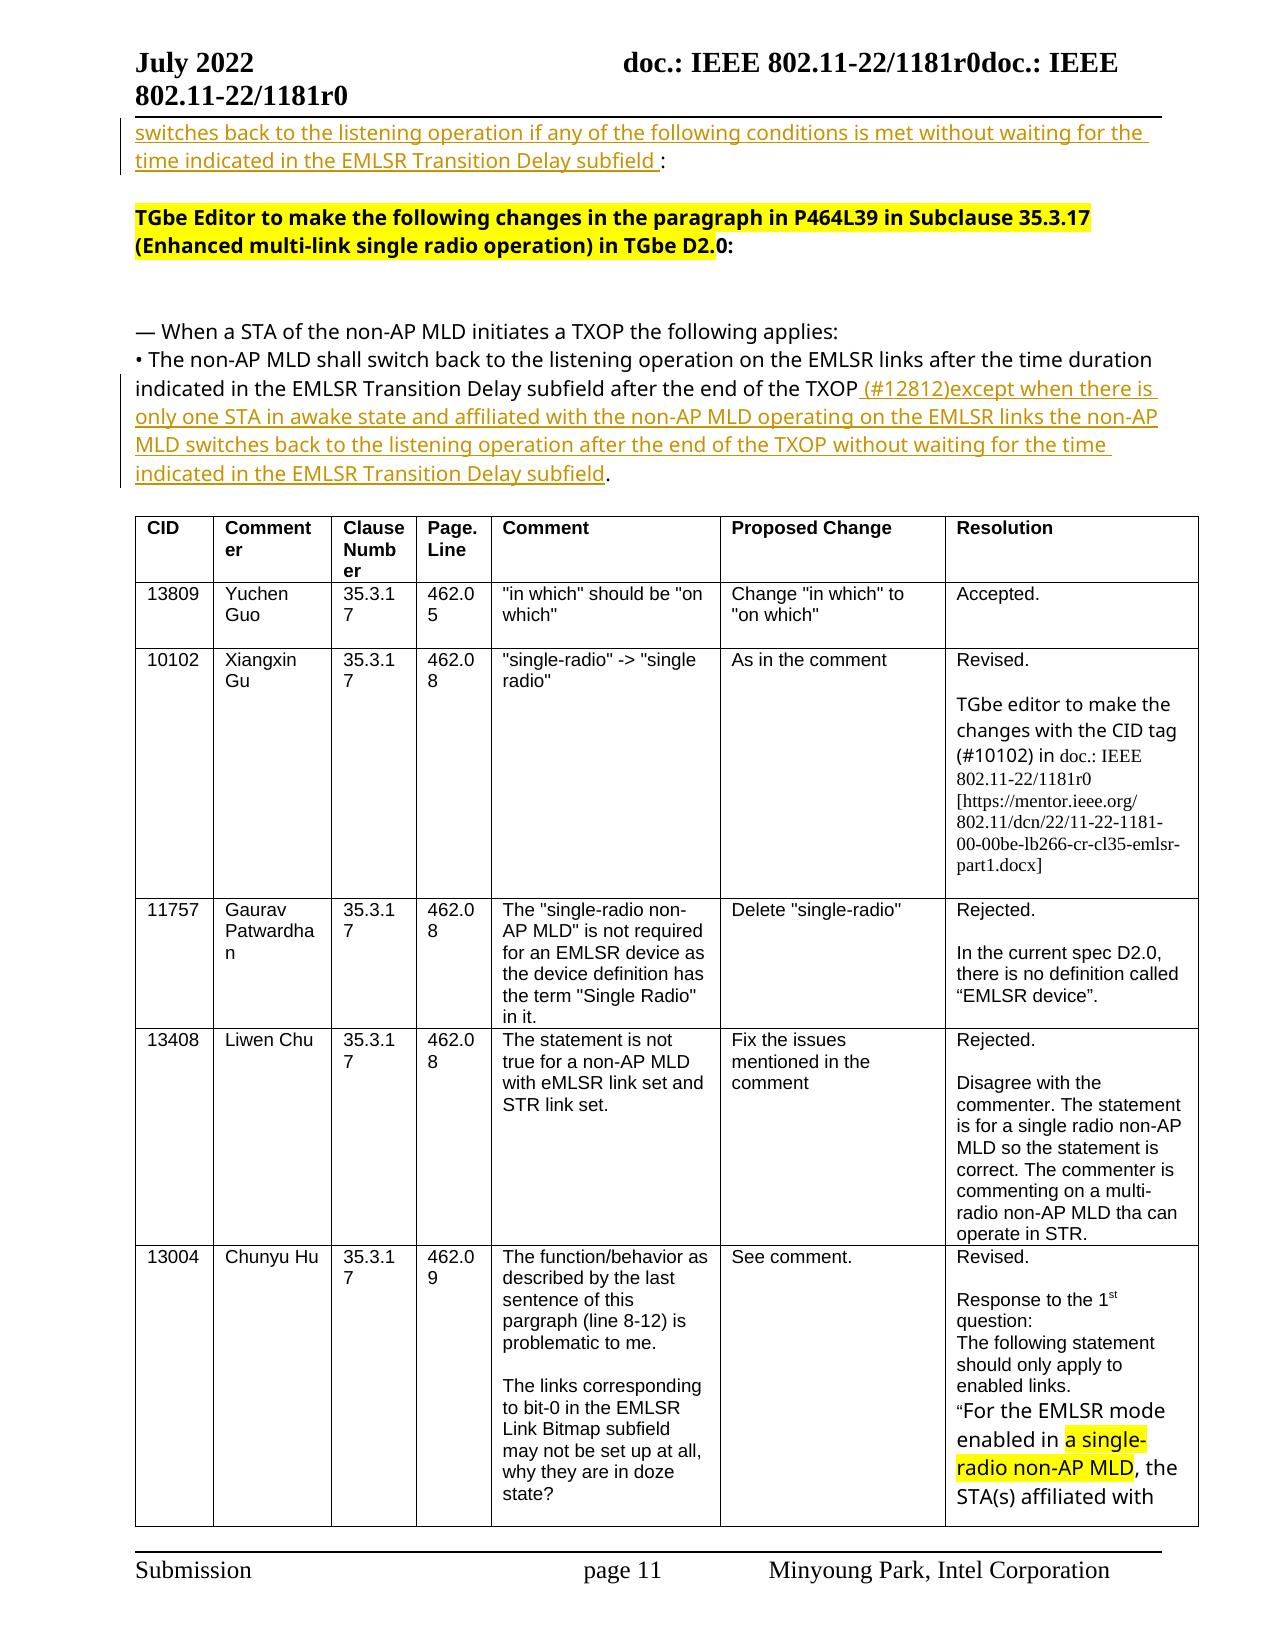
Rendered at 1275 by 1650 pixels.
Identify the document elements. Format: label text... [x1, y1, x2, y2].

table_cell 35.3.17 [332, 649, 416, 897]
table_header Proposed Change [721, 517, 945, 582]
table_header Resolution [946, 517, 1198, 582]
table_cell 13004 [136, 1246, 213, 1526]
table_cell 462.09 [417, 1246, 491, 1526]
table_cell Chunyu Hu [214, 1246, 331, 1526]
table_cell 35.3.17 [332, 1029, 416, 1244]
table_cell The "single-radio non-AP MLD" is not required for an EMLSR device as the device definition has the term "Single Radio" in it. [492, 899, 720, 1028]
table_cell 35.3.17 [332, 1246, 416, 1526]
table_header CID [136, 517, 213, 582]
table_cell Revised. TGbe editor to make the changes with the CID tag (#10102) in [946, 649, 1198, 897]
table_cell Yuchen Guo [214, 583, 331, 647]
table_cell 35.3.17 [332, 899, 416, 1028]
table_cell "single-radio" -> "single radio" [492, 649, 720, 897]
text TGbe Editor to make the following changes in the paragraph in P464L39 in Subclause 35.3.17 (Enhanced multi-link single radio operation) in TGbe D2.0: [716, 203, 1162, 260]
table_cell "in which" should be "on which" [492, 583, 720, 647]
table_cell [946, 1246, 1198, 1526]
table_cell 462.08 [417, 1029, 491, 1244]
table_cell As in the comment [721, 649, 945, 897]
table_cell 462.05 [417, 583, 491, 647]
table_cell 13809 [136, 583, 213, 647]
table_cell Change "in which" to "on which" [721, 583, 945, 647]
table_cell See comment. [721, 1246, 945, 1526]
table_cell Gaurav Patwardhan [214, 899, 331, 1028]
table_cell Xiangxin Gu [214, 649, 331, 897]
text — When a STA of the non-AP MLD initiates a TXOP the following applies: • The non-AP MLD shall switch back to the listening operation on the EMLSR links after the time duration indicated in the EMLSR Transition Delay subfield after the end of the TXOP. [135, 317, 1162, 487]
table_cell Accepted. [946, 583, 1198, 647]
table_header Comment [492, 517, 720, 582]
table_cell Delete "single-radio" [721, 899, 945, 1028]
table_cell 35.3.17 [332, 583, 416, 647]
table_cell 462.08 [417, 649, 491, 897]
table_cell The statement is not true for a non-AP MLD with eMLSR link set and STR link set. [492, 1029, 720, 1244]
table_cell 11757 [136, 899, 213, 1028]
table_cell Rejected. Disagree with the commenter. The statement is for a single radio non-AP MLD so the statement is correct. The commenter is commenting on a multi-radio non-AP MLD tha can operate in STR. [946, 1029, 1198, 1244]
table_header Clause Number [332, 517, 416, 582]
table_cell Rejected. In the current spec D2.0, there is no definition called “EMLSR device”. [946, 899, 1198, 1028]
table_cell 462.08 [417, 899, 491, 1028]
table_header Page. Line [417, 517, 491, 582]
table_cell 10102 [136, 649, 213, 897]
table_cell 13408 [136, 1029, 213, 1244]
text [135, 118, 1162, 175]
table_cell Liwen Chu [214, 1029, 331, 1244]
table_cell Fix the issues mentioned in the comment [721, 1029, 945, 1244]
table_header Commenter [214, 517, 331, 582]
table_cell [492, 1246, 720, 1526]
